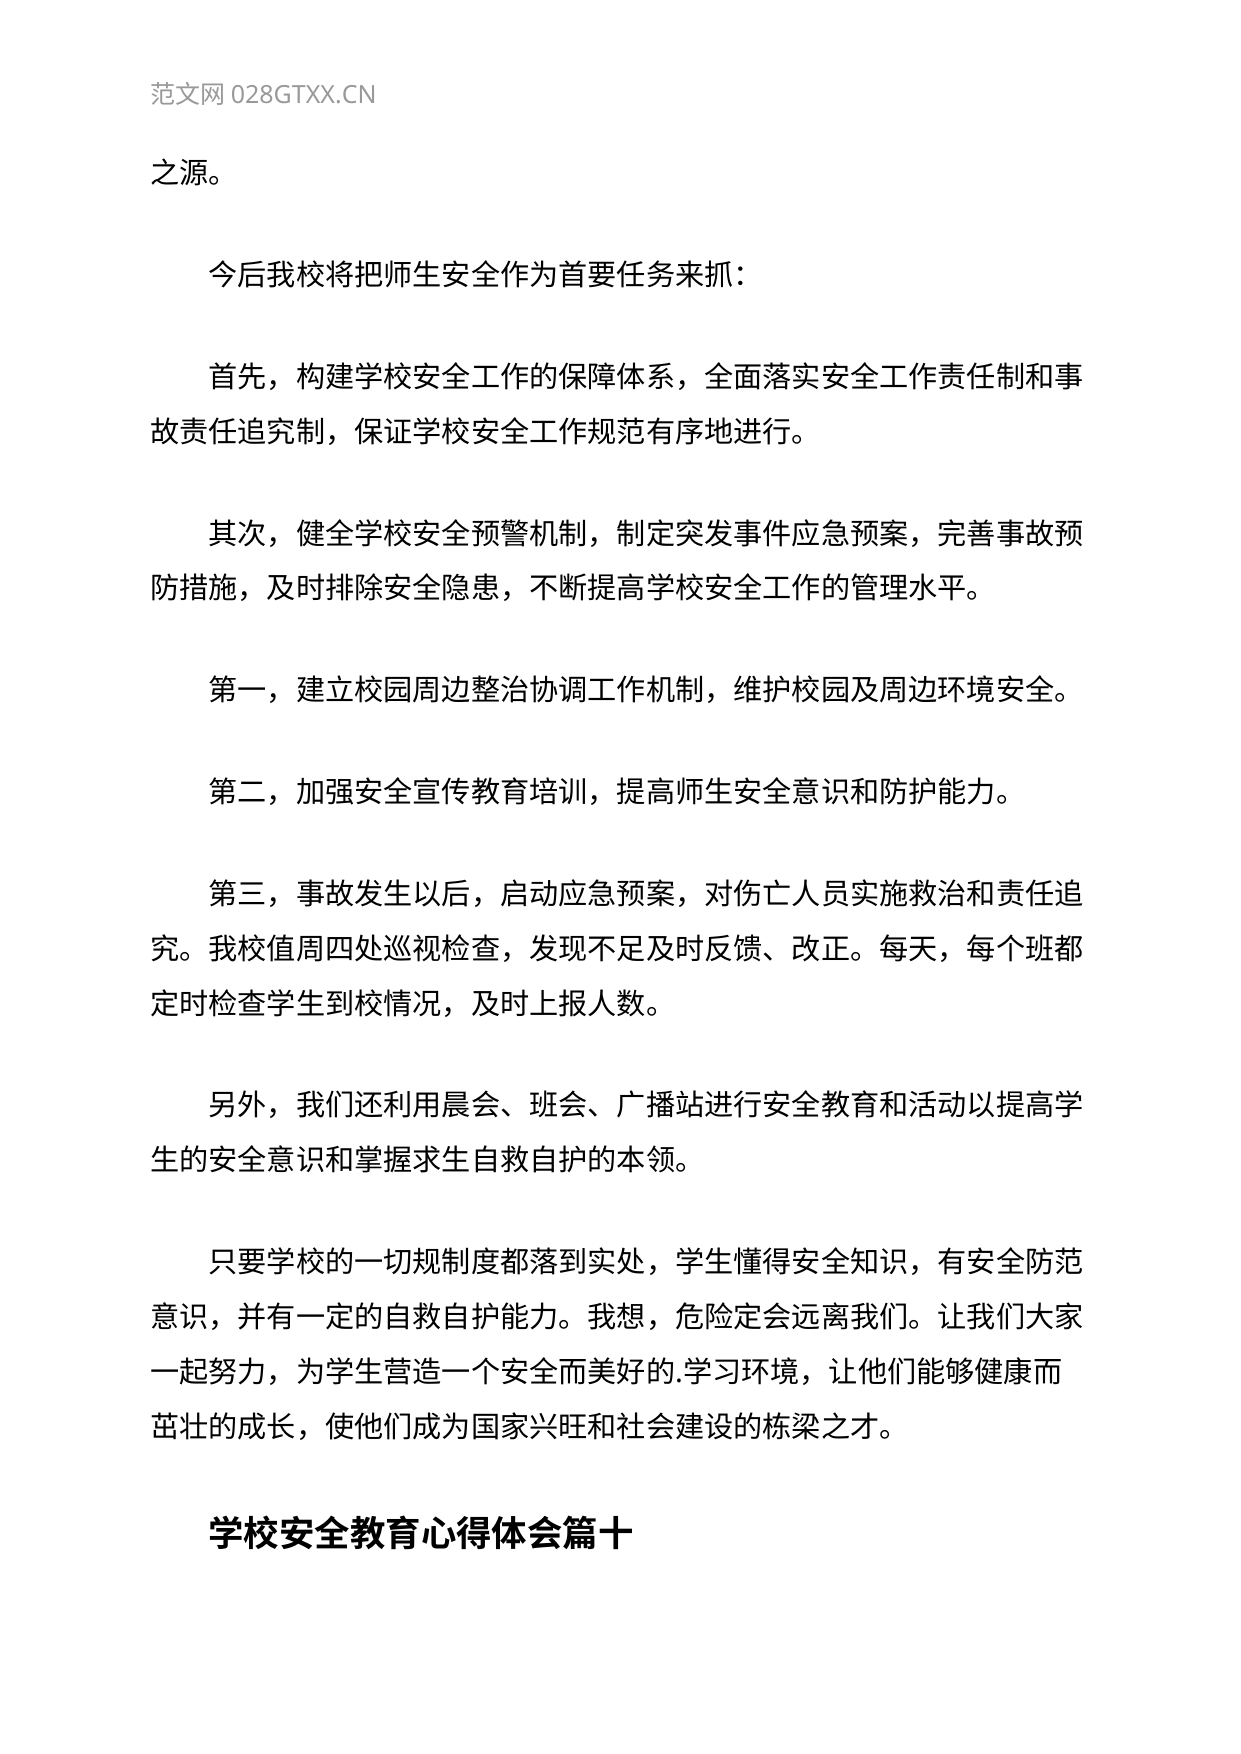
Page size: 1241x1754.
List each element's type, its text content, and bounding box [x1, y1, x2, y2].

text 第三，事故发生以后，启动应急预案，对伤亡人员实施救治和责任追究。我校值周四处巡视检查，发现不足及时反馈、改正。每天，每个班都定时检查学生到校情况，及时上报人数。 [150, 870, 1090, 1022]
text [150, 150, 1090, 192]
text 今后我校将把师生安全作为首要任务来抓： [150, 252, 1090, 294]
text 第一，建立校园周边整治协调工作机制，维护校园及周边环境安全。 [150, 667, 1090, 709]
text 其次，健全学校安全预警机制，制定突发事件应急预案，完善事故预防措施，及时排除安全隐患，不断提高学校安全工作的管理水平。 [150, 510, 1090, 607]
text 学校安全教育心得体会篇十 [150, 1505, 1090, 1556]
text 首先，构建学校安全工作的保障体系，全面落实安全工作责任制和事故责任追究制，保证学校安全工作规范有序地进行。 [150, 353, 1090, 451]
text 另外，我们还利用晨会、班会、广播站进行安全教育和活动以提高学生的安全意识和掌握求生自救自护的本领。 [150, 1082, 1090, 1179]
text 第二，加强安全宣传教育培训，提高师生安全意识和防护能力。 [150, 769, 1090, 811]
text 只要学校的一切规制度都落到实处，学生懂得安全知识，有安全防范意识，并有一定的自救自护能力。我想，危险定会远离我们。让我们大家一起努力，为学生营造一个安全而美好的.学习环境，让他们能够健康而茁壮的成长，使他们成为国家兴旺和社会建设的栋梁之才。 [150, 1239, 1090, 1446]
